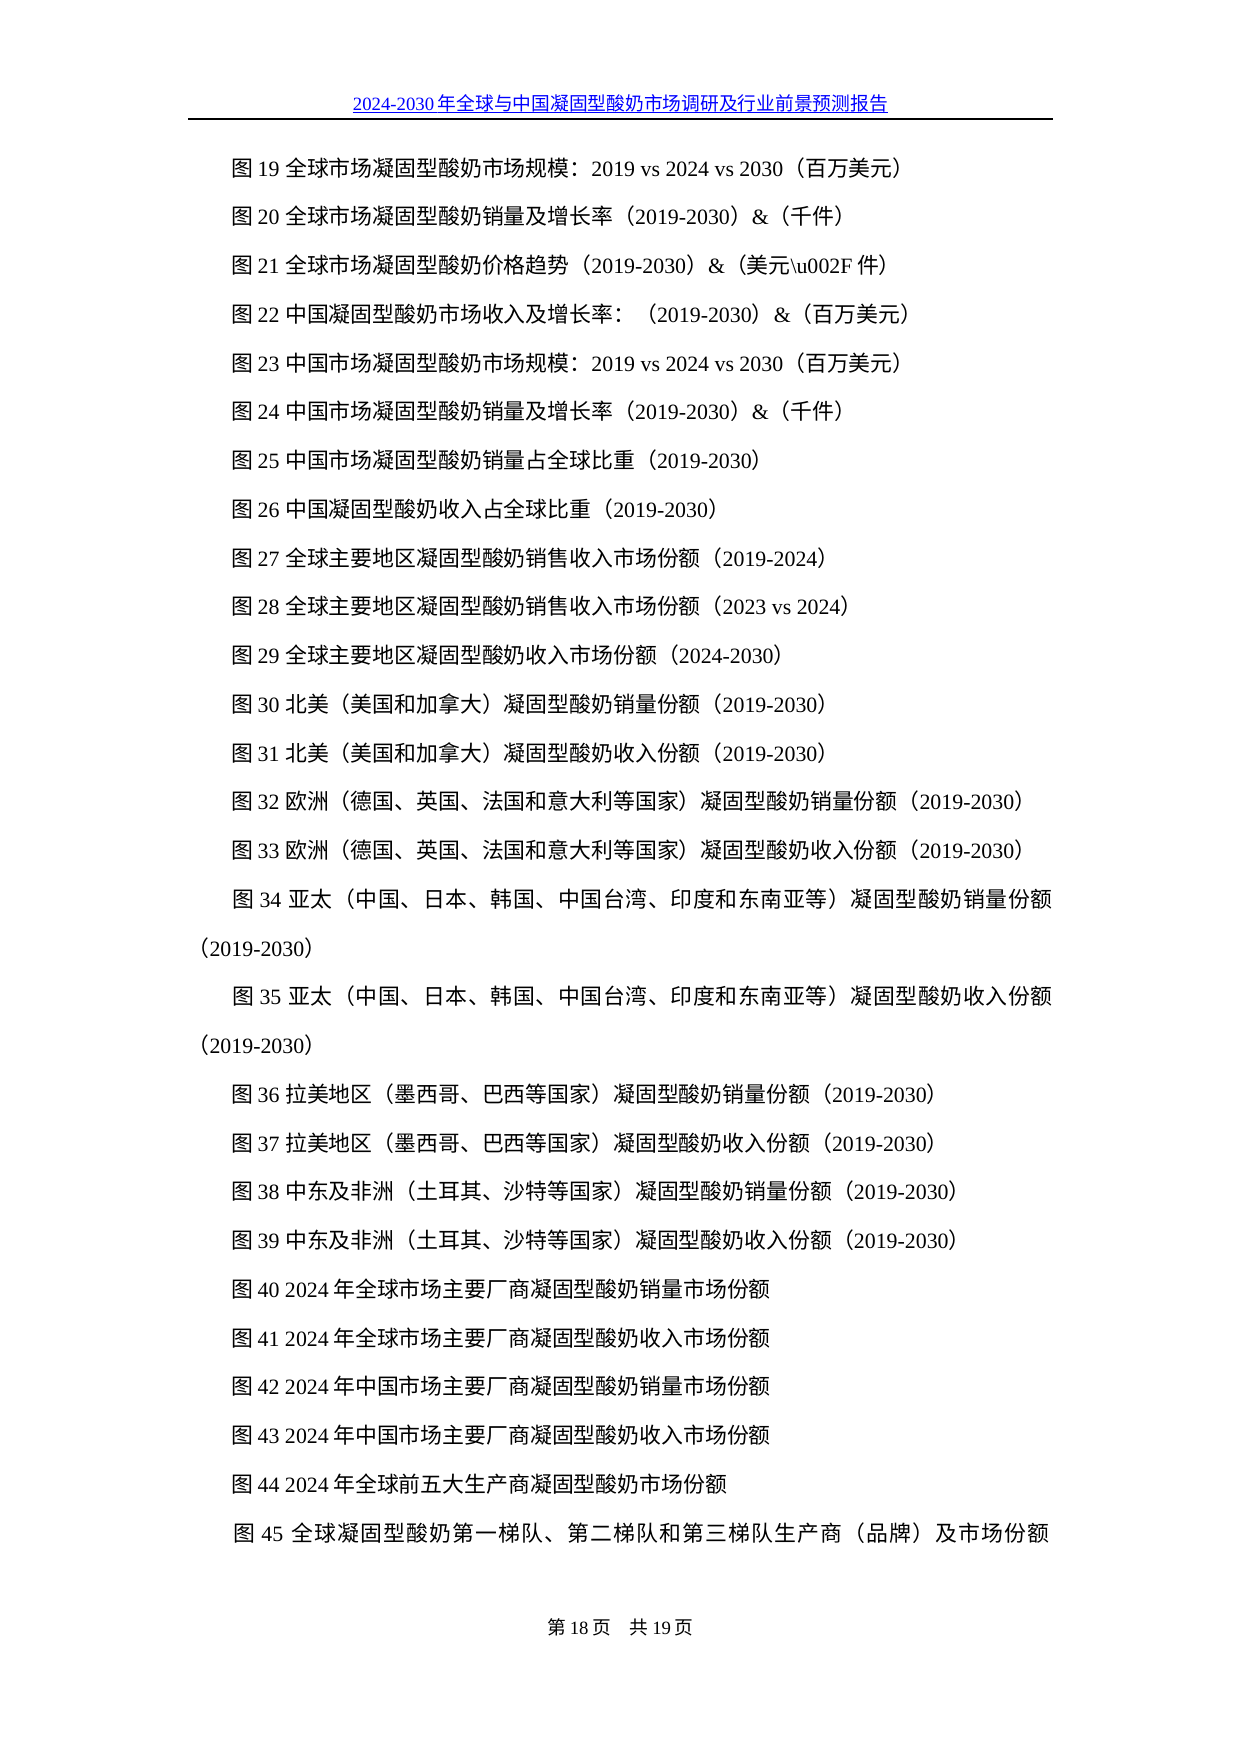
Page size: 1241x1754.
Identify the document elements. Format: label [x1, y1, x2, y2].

text [187, 150, 1053, 1548]
